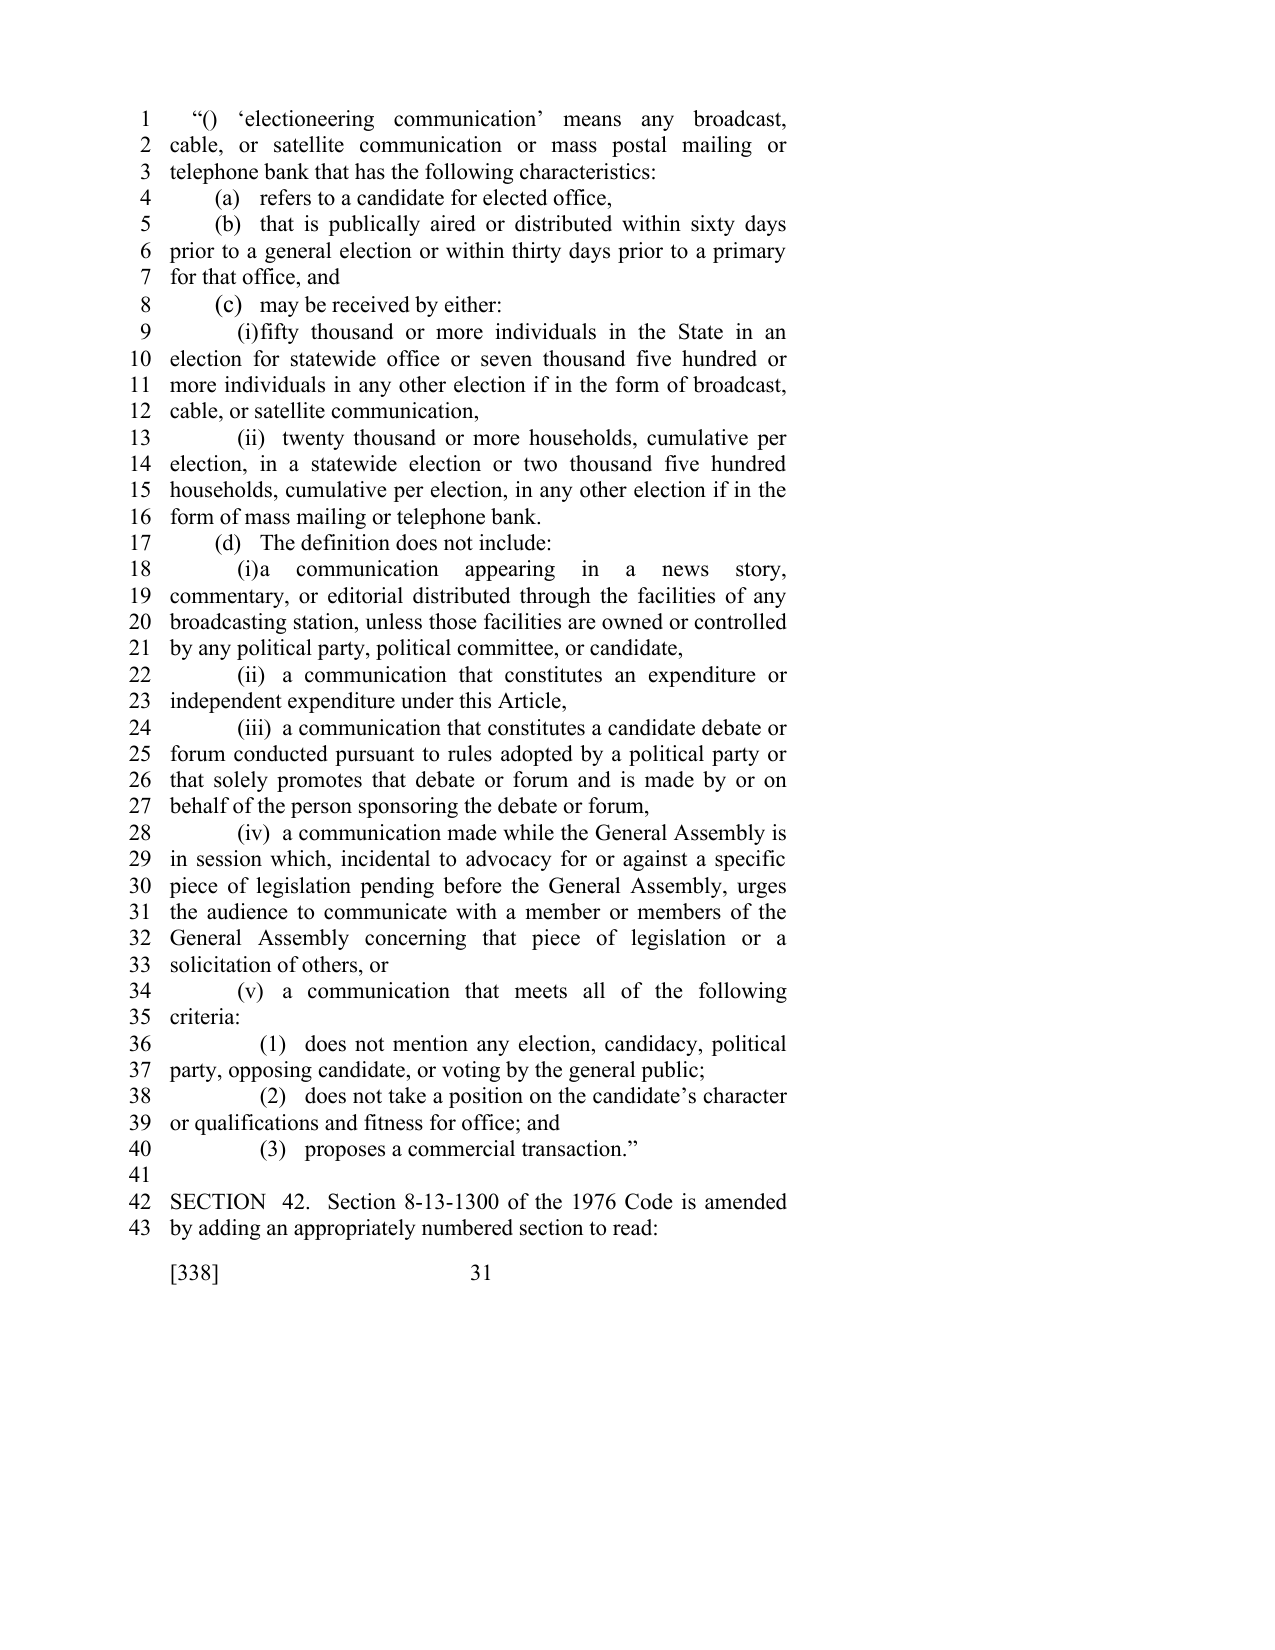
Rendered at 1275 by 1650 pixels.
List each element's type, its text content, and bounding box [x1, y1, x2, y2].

text (iii) a communication that constitutes a candidate debate or forum conducted pursuant to rules adopted by a political party or that solely promotes that debate or forum and is made by or on behalf of the person sponsoring the debate or forum, [169, 713, 787, 819]
text (1) does not mention any election, candidacy, political party, opposing candidate, or voting by the general public; [169, 1030, 787, 1082]
text (b) that is publically aired or distributed within sixty days prior to a general election or within thirty days prior to a primary for that office, and [169, 210, 787, 289]
text (ii) twenty thousand or more households, cumulative per election, in a statewide election or two thousand five hundred households, cumulative per election, in any other election if in the form of mass mailing or telephone bank. [169, 424, 787, 529]
text (v) a communication that meets all of the following criteria: [169, 977, 787, 1030]
text (d) The definition does not include: [169, 529, 787, 555]
text (i) a communication appearing in a news story, commentary, or editorial distributed through the facilities of any broadcasting station, unless those facilities are owned or controlled by any political party, political committee, or candidate, [169, 555, 787, 661]
text (iv) a communication made while the General Assembly is in session which, incidental to advocacy for or against a specific piece of legislation pending before the General Assembly, urges the audience to communicate with a member or members of the General Assembly concerning that piece of legislation or a solicitation of others, or [169, 819, 787, 977]
text “() ‘electioneering communication’ means any broadcast, cable, or satellite communication or mass postal mailing or telephone bank that has the following characteristics: [169, 105, 787, 184]
text SECTION 42. Section 8-13-1300 of the 1976 Code is amended by adding an appropriately numbered section to read: [169, 1188, 787, 1241]
text (2) does not take a position on the candidate’s character or qualifications and fitness for office; and [169, 1082, 787, 1135]
text (c) may be received by either: [169, 289, 787, 318]
text (i) fifty thousand or more individuals in the State in an election for statewide office or seven thousand five hundred or more individuals in any other election if in the form of broadcast, cable, or satellite communication, [169, 318, 787, 424]
text (a) refers to a candidate for elected office, [169, 184, 787, 210]
text (3) proposes a commercial transaction.” [169, 1135, 787, 1162]
text (ii) a communication that constitutes an expenditure or independent expenditure under this Article, [169, 661, 787, 713]
